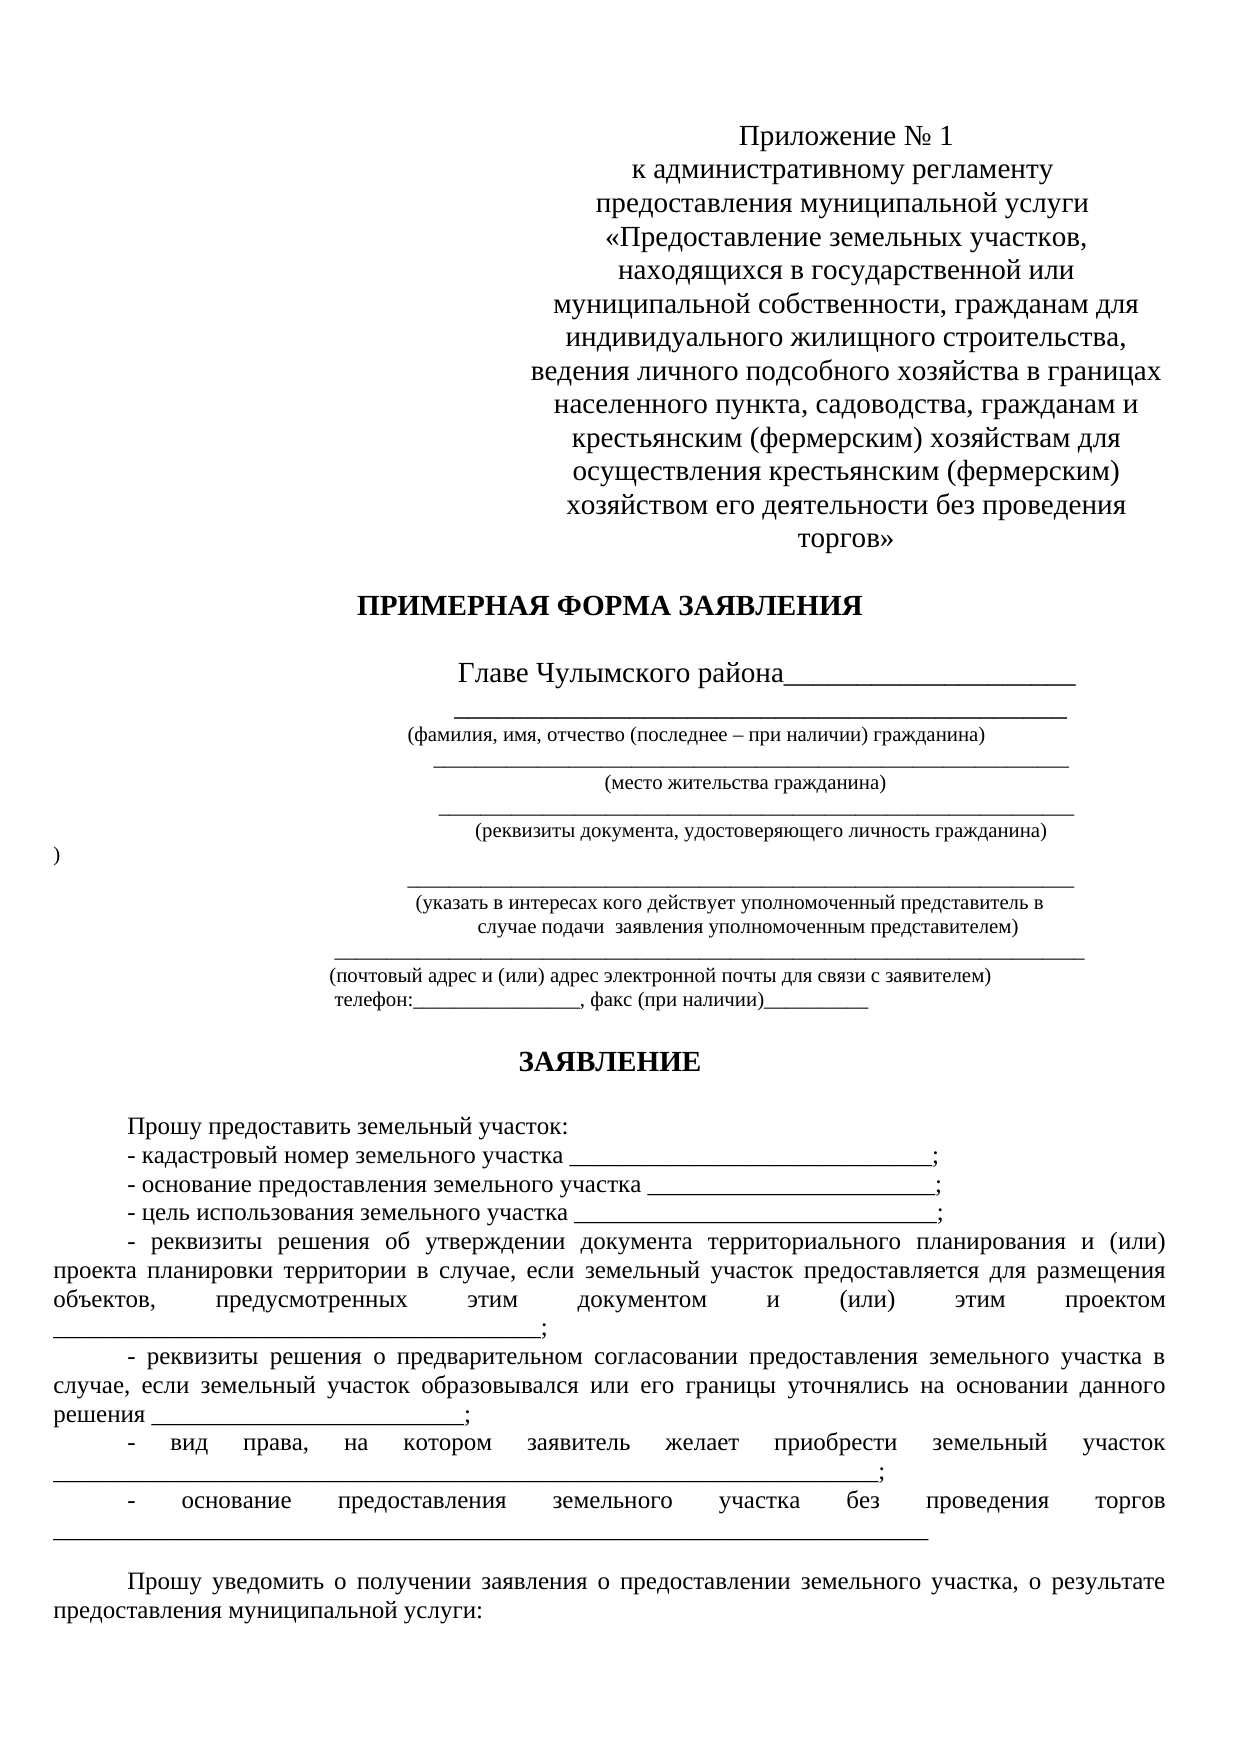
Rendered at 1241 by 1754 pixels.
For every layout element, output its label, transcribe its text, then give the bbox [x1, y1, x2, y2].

text __________________________________________ [53, 688, 1167, 722]
text - вид права, на котором заявитель желает приобрести земельный участок __________________________________________________________________; [53, 1427, 1167, 1485]
text ________________________________________________________________________ [53, 938, 1167, 962]
text (реквизиты документа, удостоверяющего личность гражданина) [53, 818, 1167, 842]
text ________________________________________________________________ [53, 866, 1167, 890]
text Приложение № 1 [526, 118, 1167, 152]
text Главе Чулымского района____________________ [53, 655, 1167, 688]
text - основание предоставления земельного участка _______________________; [53, 1169, 1167, 1197]
text Прошу предоставить земельный участок: [53, 1111, 1167, 1140]
text - цель использования земельного участка _____________________________; [53, 1197, 1167, 1226]
text (указать в интересах кого действует уполномоченный представитель в [53, 890, 1167, 914]
text - реквизиты решения об утверждении документа территориального планирования и (или) проекта планировки территории в случае, если земельный участок предоставляется для размещения объектов, предусмотренных этим документом и (или) этим проектом _______________________________________; [53, 1226, 1167, 1341]
text телефон:________________, факс (при наличии)__________ [53, 987, 1167, 1011]
text ЗАЯВЛЕНИЕ [53, 1044, 1167, 1078]
text к административному регламенту предоставления муниципальной услуги «Предоставление земельных участков, находящихся в государственной или муниципальной собственности, гражданам для индивидуального жилищного строительства, ведения личного подсобного хозяйства в границах населенного пункта, садоводства, гражданам и крестьянским (фермерским) хозяйствам для осуществления крестьянским (фермерским) хозяйством его деятельности без проведения торгов» [526, 152, 1167, 554]
text ПРИМЕРНАЯ ФОРМА ЗАЯВЛЕНИЯ [53, 588, 1167, 621]
text - кадастровый номер земельного участка _____________________________; [53, 1140, 1167, 1169]
text Прошу уведомить о получении заявления о предоставлении земельного участка, о результате предоставления муниципальной услуги: [53, 1566, 1167, 1624]
text случае подачи заявления уполномоченным представителем) [53, 914, 1167, 938]
text _____________________________________________________________ [53, 746, 1167, 770]
text (фамилия, имя, отчество (последнее – при наличии) гражданина) [53, 722, 1167, 746]
text - основание предоставления земельного участка без проведения торгов ______________________________________________________________________ [53, 1485, 1167, 1542]
text ) [53, 842, 1167, 866]
text _____________________________________________________________ [53, 794, 1167, 818]
text - реквизиты решения о предварительном согласовании предоставления земельного участка в случае, если земельный участок образовывался или его границы уточнялись на основании данного решения _________________________; [53, 1341, 1167, 1427]
text (место жительства гражданина) [53, 770, 1167, 794]
text (почтовый адрес и (или) адрес электронной почты для связи с заявителем) [53, 962, 1167, 987]
